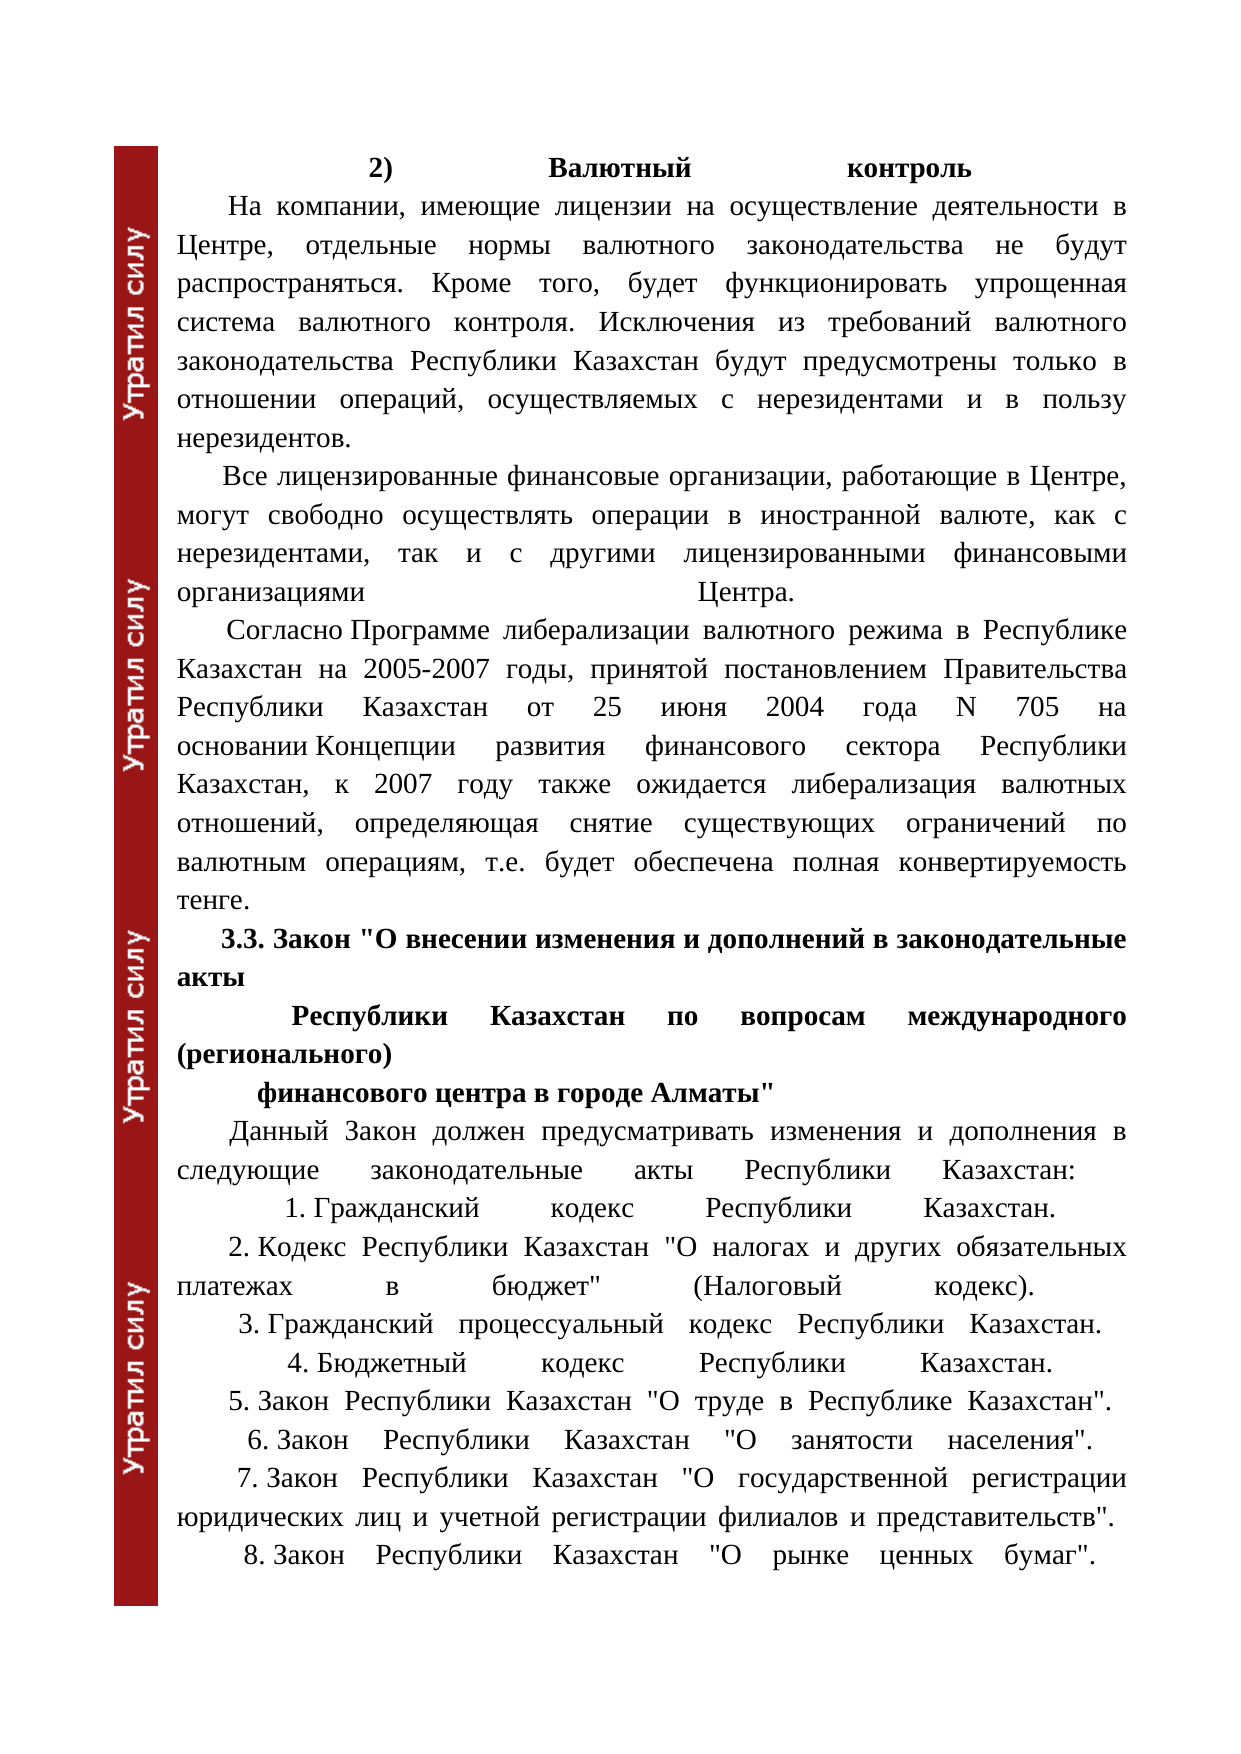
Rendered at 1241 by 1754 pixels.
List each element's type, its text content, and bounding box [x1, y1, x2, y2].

picture [114, 146, 158, 150]
picture [114, 916, 158, 921]
picture [114, 1108, 158, 1113]
picture [114, 1571, 158, 1606]
text 3.3. Закон "О внесении изменения и дополнений в законодательные акты Республики Казахстан по вопросам международного (регионального) финансового центра в городе Алматы" [112, 921, 1128, 1108]
